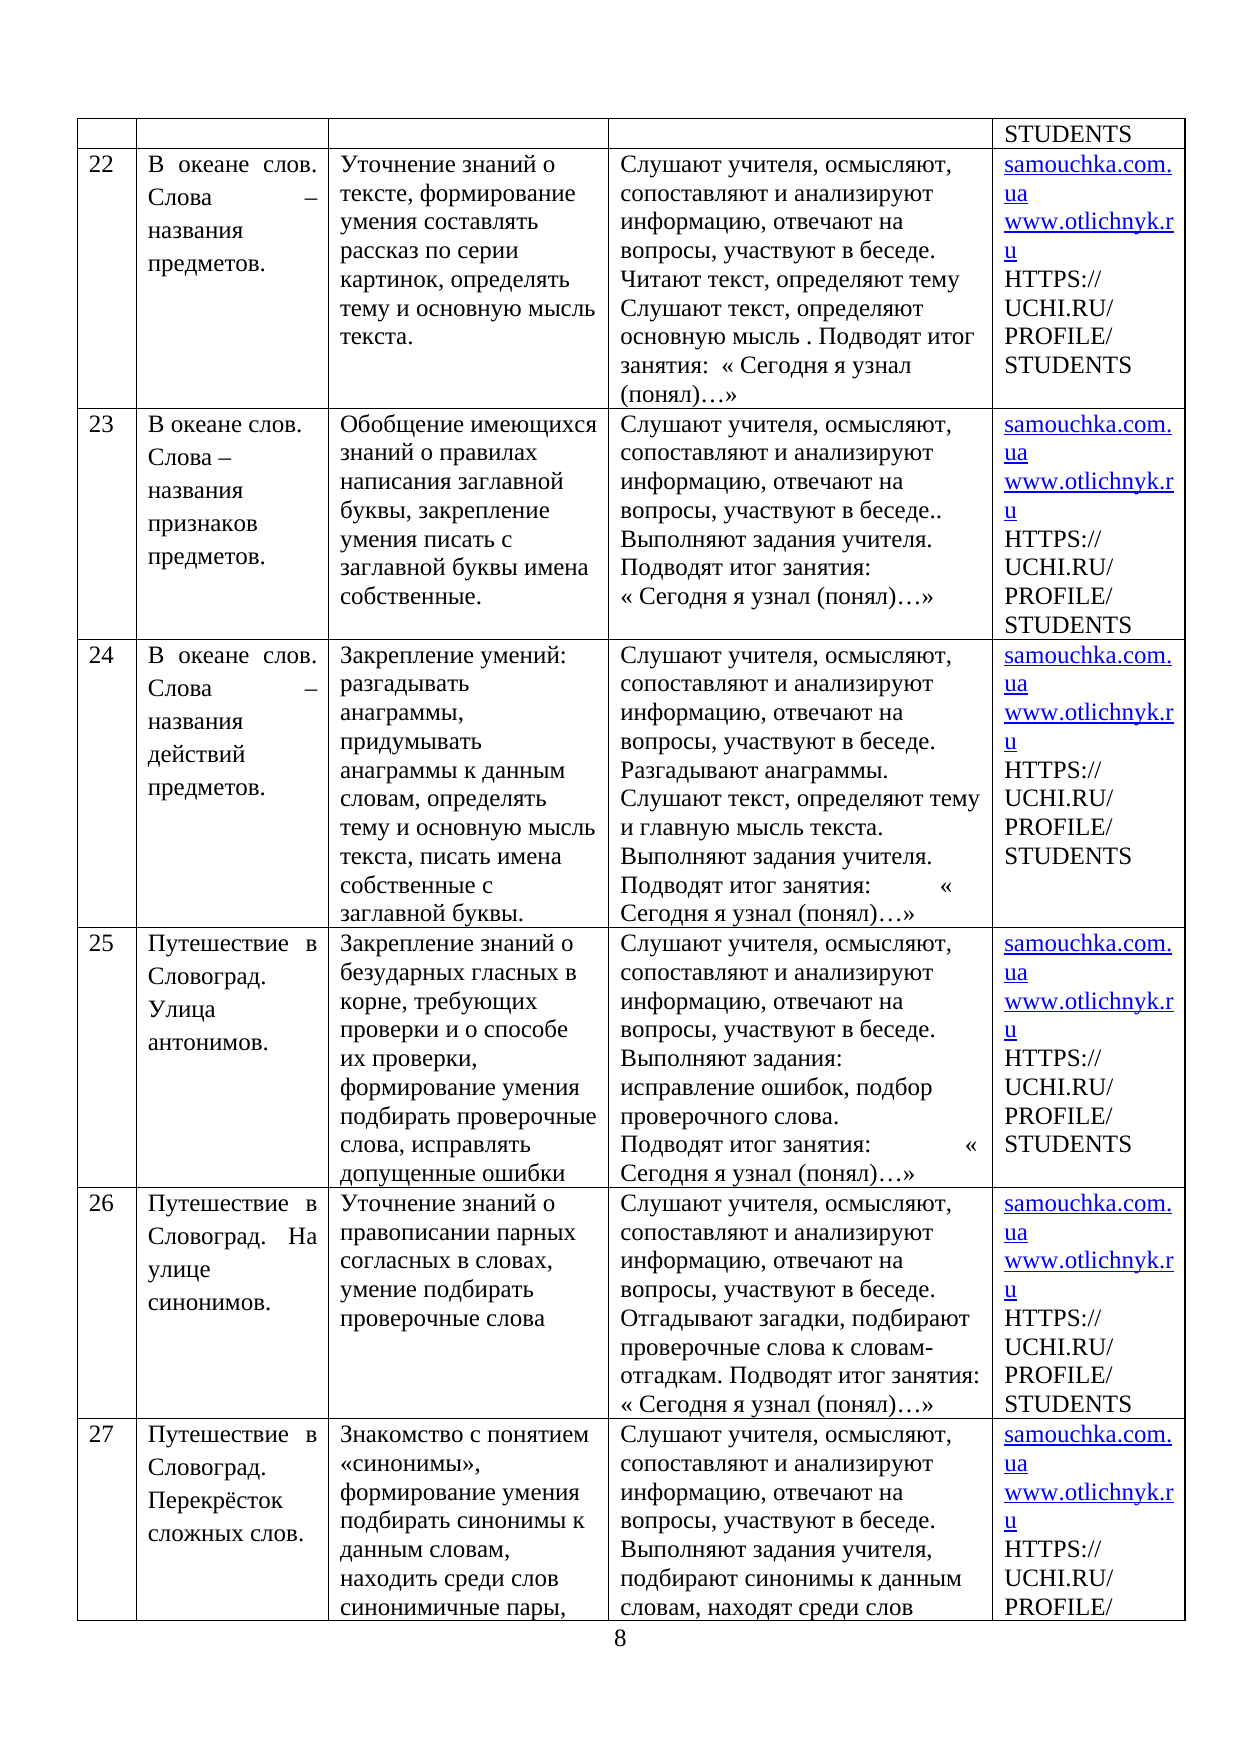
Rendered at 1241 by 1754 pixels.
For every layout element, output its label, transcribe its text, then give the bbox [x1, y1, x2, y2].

table_cell Уточнение знаний о правописании парных согласных в словах, умение подбирать проверочные слова [329, 1188, 608, 1418]
table_cell Закрепление знаний о безударных гласных в корне, требующих проверки и о способе их проверки, формирование умения подбирать проверочные слова, исправлять допущенные ошибки [329, 928, 608, 1187]
table_cell 26 [78, 1188, 136, 1418]
table_cell В океане слов. Слова – названия признаков предметов. [137, 409, 328, 639]
table_cell 21 [78, 119, 136, 148]
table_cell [993, 119, 1184, 148]
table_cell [329, 119, 608, 148]
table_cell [137, 119, 328, 148]
table_cell samouchka.com.ua www.otlichnyk.ru https://uchi.ru/profile/students [993, 640, 1184, 927]
table_cell samouchka.com.ua www.otlichnyk.ru https://uchi.ru/profile/students [993, 928, 1184, 1187]
table_cell В океане слов. Слова – названия предметов. [137, 149, 328, 408]
table_cell Уточнение знаний о тексте, формирование умения составлять рассказ по серии картинок, определять тему и основную мысль текста. [329, 149, 608, 408]
table_cell 25 [78, 928, 136, 1187]
table_cell Слушают учителя, осмысляют, сопоставляют и анализируют информацию, отвечают на вопросы, участвуют в беседе. Отгадывают загадки, подбирают проверочные слова к словам-отгадкам. Подводят итог занятия: « Сегодня я узнал (понял)…» [609, 1188, 992, 1418]
table_cell Путешествие в Словоград. На улице синонимов. [137, 1188, 328, 1418]
table_cell Слушают учителя, осмысляют, сопоставляют и анализируют информацию, отвечают на вопросы, участвуют в беседе. Читают текст, определяют тему Слушают текст, определяют основную мысль . Подводят итог занятия: « Сегодня я узнал (понял)…» [609, 149, 992, 408]
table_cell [137, 1419, 328, 1620]
table_cell 24 [78, 640, 136, 927]
table_cell 22 [78, 149, 136, 408]
table_cell Путешествие в Словоград. Улица антонимов. [137, 928, 328, 1187]
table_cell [609, 119, 992, 148]
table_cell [993, 1419, 1184, 1620]
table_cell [329, 1419, 608, 1620]
table_cell samouchka.com.ua www.otlichnyk.ru https://uchi.ru/profile/students [993, 1188, 1184, 1418]
table_cell В океане слов. Слова – названия действий предметов. [137, 640, 328, 927]
table_cell Обобщение имеющихся знаний о правилах написания заглавной буквы, закрепление умения писать с заглавной буквы имена собственные. [329, 409, 608, 639]
table_cell 27 [78, 1419, 136, 1620]
table_cell samouchka.com.ua www.otlichnyk.ru https://uchi.ru/profile/students [993, 409, 1184, 639]
table_cell 23 [78, 409, 136, 639]
table_cell samouchka.com.ua www.otlichnyk.ru https://uchi.ru/profile/students [993, 149, 1184, 408]
table_cell Слушают учителя, осмысляют, сопоставляют и анализируют информацию, отвечают на вопросы, участвуют в беседе. Выполняют задания: исправление ошибок, подбор проверочного слова. Подводят итог занятия: « Сегодня я узнал (понял)…» [609, 928, 992, 1187]
table_cell Закрепление умений: разгадывать анаграммы, придумывать анаграммы к данным словам, определять тему и основную мысль текста, писать имена собственные с заглавной буквы. [329, 640, 608, 927]
table_cell Слушают учителя, осмысляют, сопоставляют и анализируют информацию, отвечают на вопросы, участвуют в беседе.. Выполняют задания учителя. Подводят итог занятия: « Сегодня я узнал (понял)…» [609, 409, 992, 639]
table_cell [609, 1419, 992, 1620]
table_cell Слушают учителя, осмысляют, сопоставляют и анализируют информацию, отвечают на вопросы, участвуют в беседе. Разгадывают анаграммы. Слушают текст, определяют тему и главную мысль текста. Выполняют задания учителя. Подводят итог занятия: « Сегодня я узнал (понял)…» [609, 640, 992, 927]
